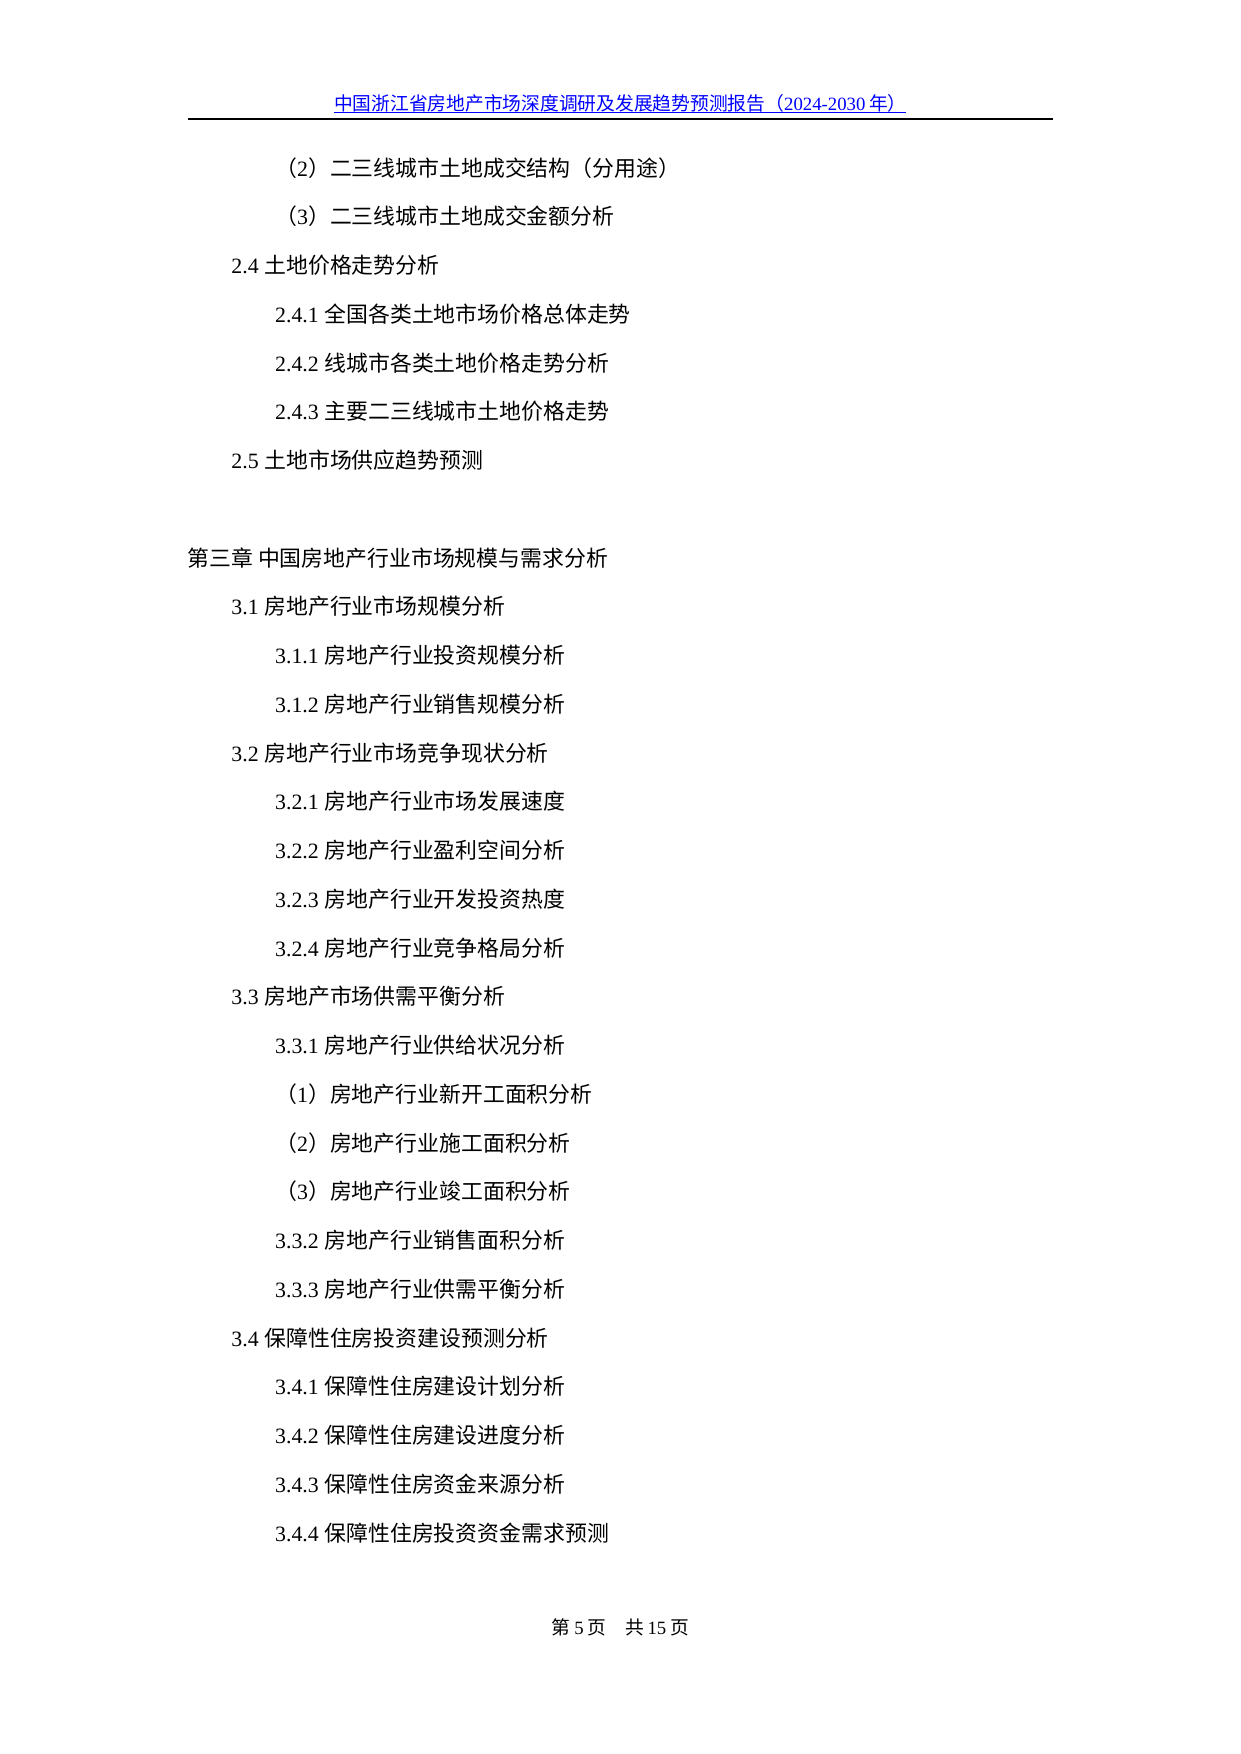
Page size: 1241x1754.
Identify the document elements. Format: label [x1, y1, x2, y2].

text [187, 150, 1053, 1548]
